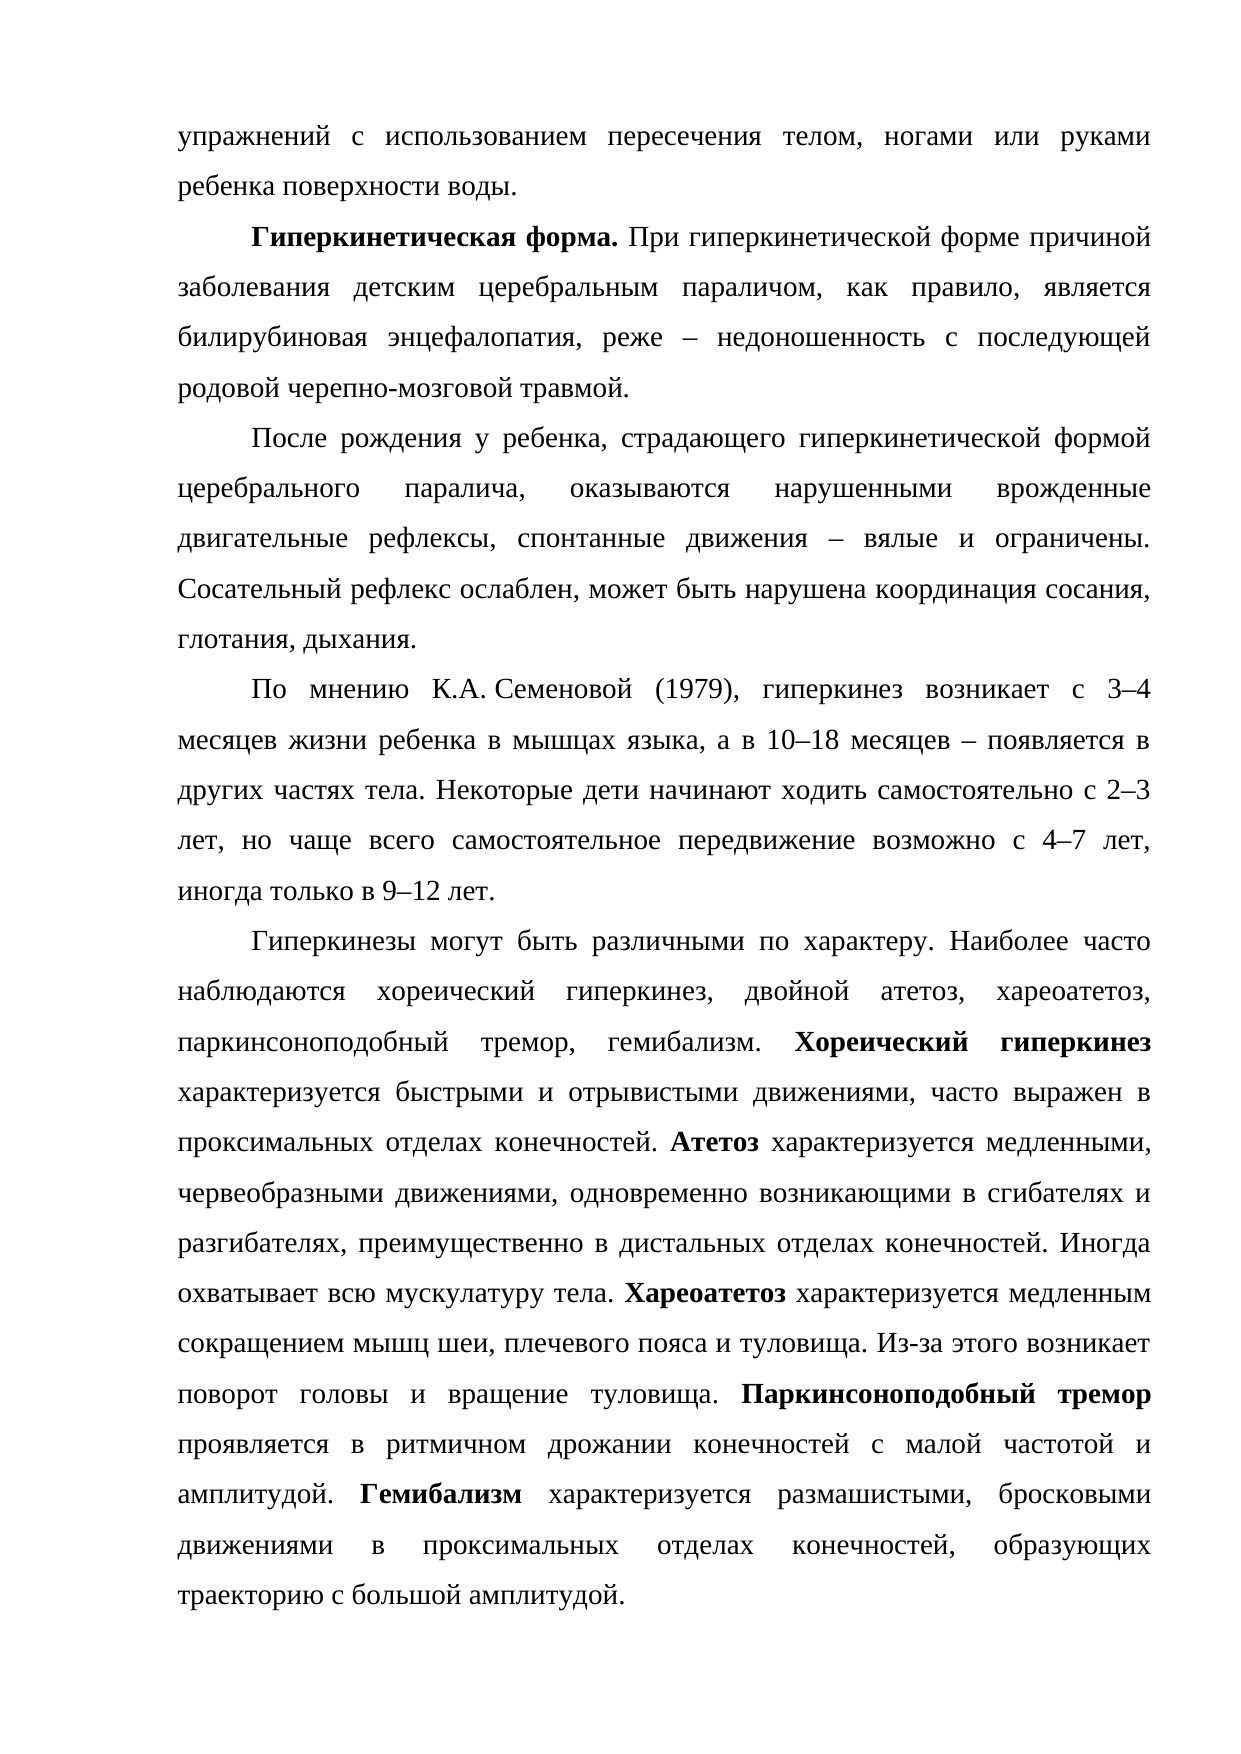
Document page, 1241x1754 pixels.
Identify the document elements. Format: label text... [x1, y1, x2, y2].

text После рождения у ребенка, страдающего гиперкинетической формой церебрального паралича, оказываются нарушенными врожденные двигательные рефлексы, спонтанные движения – вялые и ограничены. Сосательный рефлекс ослаблен, может быть нарушена координация сосания, глотания, дыхания. [177, 420, 1152, 655]
text Гиперкинезы могут быть различными по характеру. Наиболее часто наблюдаются хореический гиперкинез, двойной атетоз, хареоатетоз, паркинсоноподобный тремор, гемибализм. Хореический гиперкинез характеризуется быстрыми и отрывистыми движениями, часто выражен в проксимальных отделах конечностей. Атетоз характеризуется медленными, червеобразными движениями, одновременно возникающими в сгибателях и разгибателях, преимущественно в дистальных отделах конечностей. Иногда охватывает всю мускулатуру тела. Хареоатетоз характеризуется медленным сокращением мышц шеи, плечевого пояса и туловища. Из-за этого возникает поворот головы и вращение туловища. Паркинсоноподобный тремор проявляется в ритмичном дрожании конечностей с малой частотой и амплитудой. Гемибализм характеризуется размашистыми, бросковыми движениями в проксимальных отделах конечностей, образующих траекторию с большой амплитудой. [177, 923, 1152, 1611]
text По мнению К.А. Семеновой (1979), гиперкинез возникает с 3–4 месяцев жизни ребенка в мышцах языка, а в 10–18 месяцев – появляется в других частях тела. Некоторые дети начинают ходить самостоятельно с 2–3 лет, но чаще всего самостоятельное передвижение возможно с 4–7 лет, иногда только в 9–12 лет. [177, 672, 1152, 906]
text Гиперкинетическая форма. При гиперкинетической форме причиной заболевания детским церебральным параличом, как правило, является билирубиновая энцефалопатия, реже – недоношенность с последующей родовой черепно-мозговой травмой. [177, 219, 1152, 403]
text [177, 118, 1152, 202]
